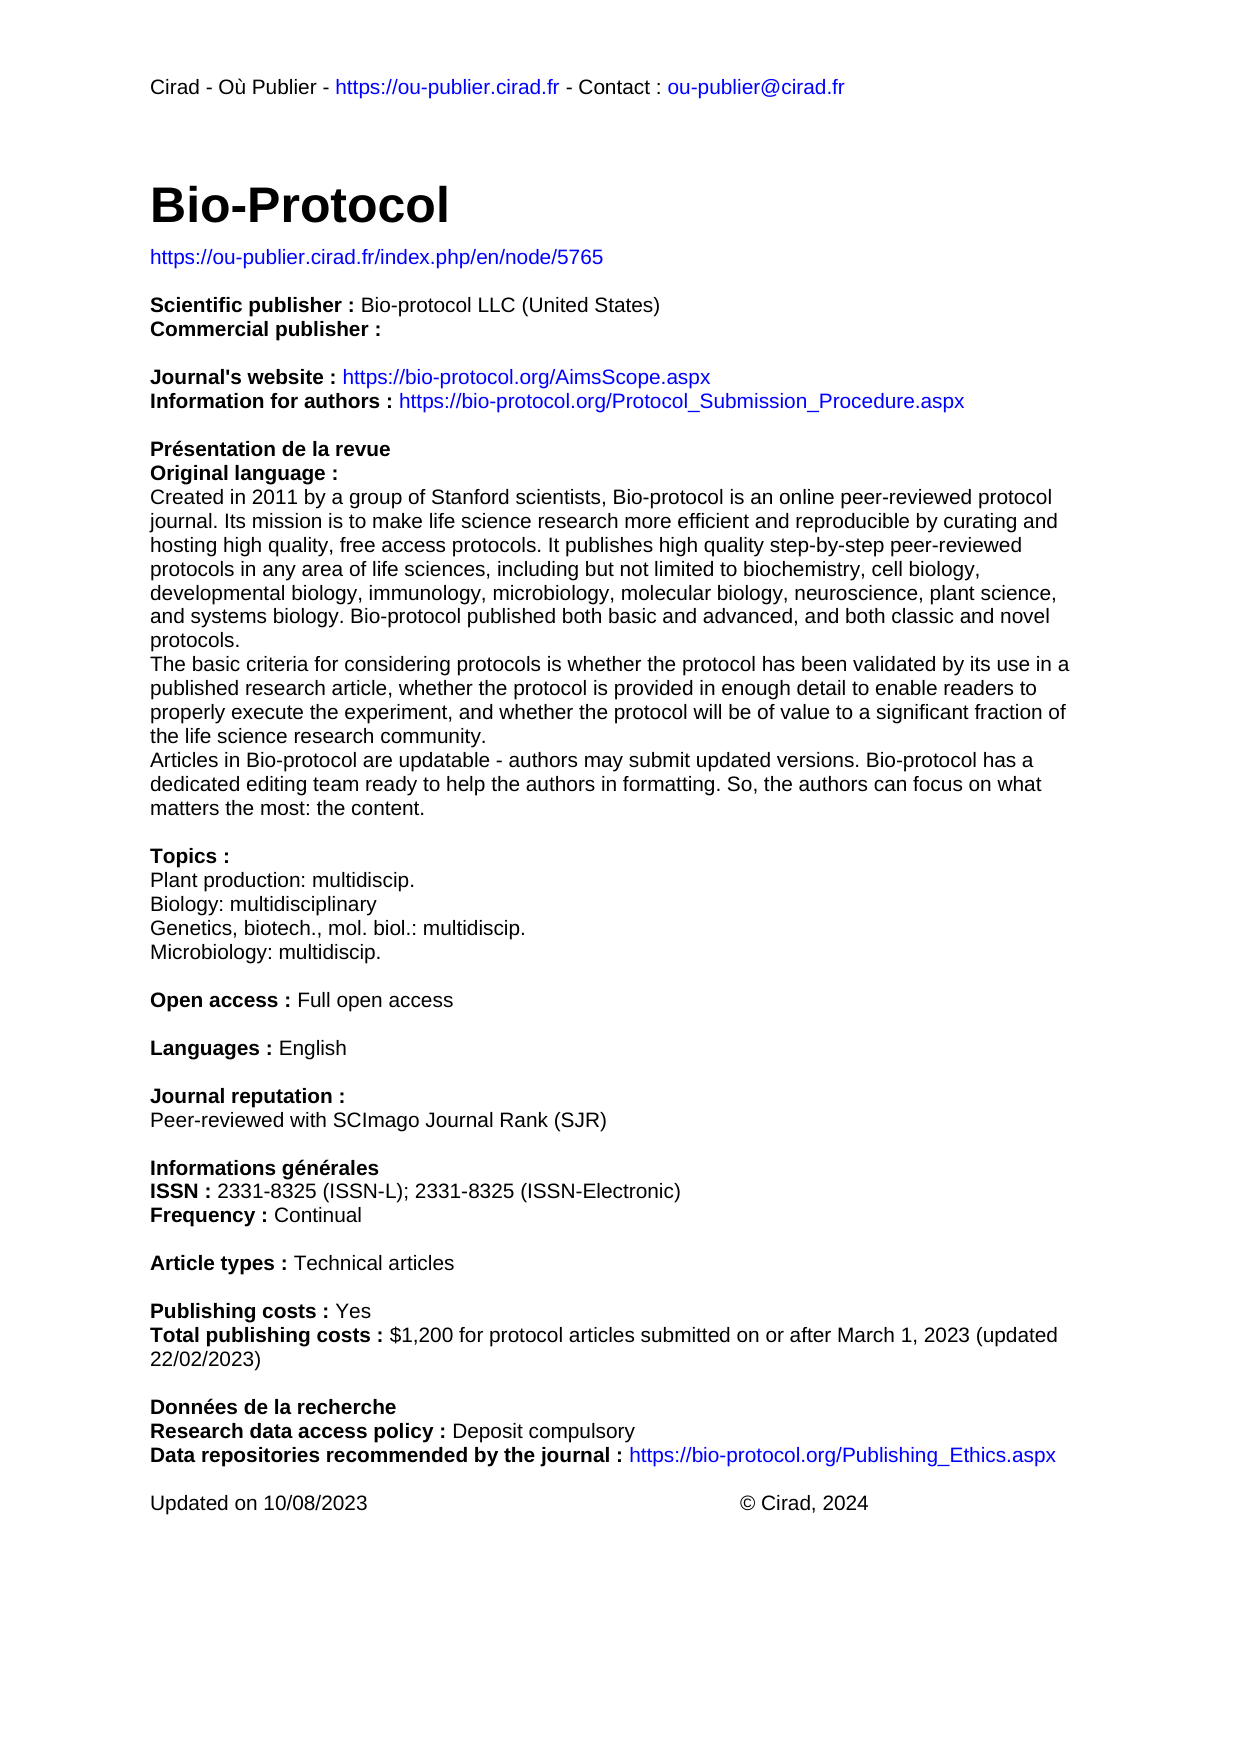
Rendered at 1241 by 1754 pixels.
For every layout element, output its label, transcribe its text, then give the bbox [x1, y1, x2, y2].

text Articles in Bio-protocol are updatable - authors may submit updated versions. Bio-protocol has a dedicated editing team ready to help the authors in formatting. So, the authors can focus on what matters the most: the content. [150, 748, 1090, 820]
text Topics : Plant production: multidiscip.Biology: multidisciplinaryGenetics, biotech., mol. biol.: multidiscip.Microbiology: multidiscip.Open access : Full open accessLanguages : EnglishJournal reputation : Peer-reviewed with SCImago Journal Rank (SJR)Informations généralesISSN : 2331-8325 (ISSN-L); 2331-8325 (ISSN-Electronic)Frequency : Continual [150, 844, 1090, 1227]
subtitle Bio-Protocol [150, 175, 1090, 232]
text The basic criteria for considering protocols is whether the protocol has been validated by its use in a published research article, whether the protocol is provided in enough detail to enable readers to properly execute the experiment, and whether the protocol will be of value to a significant fraction of the life science research community. [150, 652, 1090, 748]
text Article types : Technical articlesPublishing costs : YesTotal publishing costs : $1,200 for protocol articles submitted on or after March 1, 2023 (updated 22/02/2023)Données de la rechercheResearch data access policy : Deposit compulsoryData repositories recommended by the journal : https://bio-protocol.org/Publishing_Ethics.aspxUpdated on 10/08/2023 © Cirad, 2024 [150, 1227, 1090, 1515]
text Scientific publisher : Bio-protocol LLC (United States)Commercial publisher : Journal's website : https://bio-protocol.org/AimsScope.aspxInformation for authors : https://bio-protocol.org/Protocol_Submission_Procedure.aspxPrésentation de la revueOriginal language : [150, 269, 1090, 484]
text https://ou-publier.cirad.fr/index.php/en/node/5765 [150, 245, 1090, 269]
text Created in 2011 by a group of Stanford scientists, Bio-protocol is an online peer-reviewed protocol journal. Its mission is to make life science research more efficient and reproducible by curating and hosting high quality, free access protocols. It publishes high quality step-by-step peer-reviewed protocols in any area of life sciences, including but not limited to biochemistry, cell biology, developmental biology, immunology, microbiology, molecular biology, neuroscience, plant science, and systems biology. Bio-protocol published both basic and advanced, and both classic and novel protocols. [150, 484, 1090, 652]
